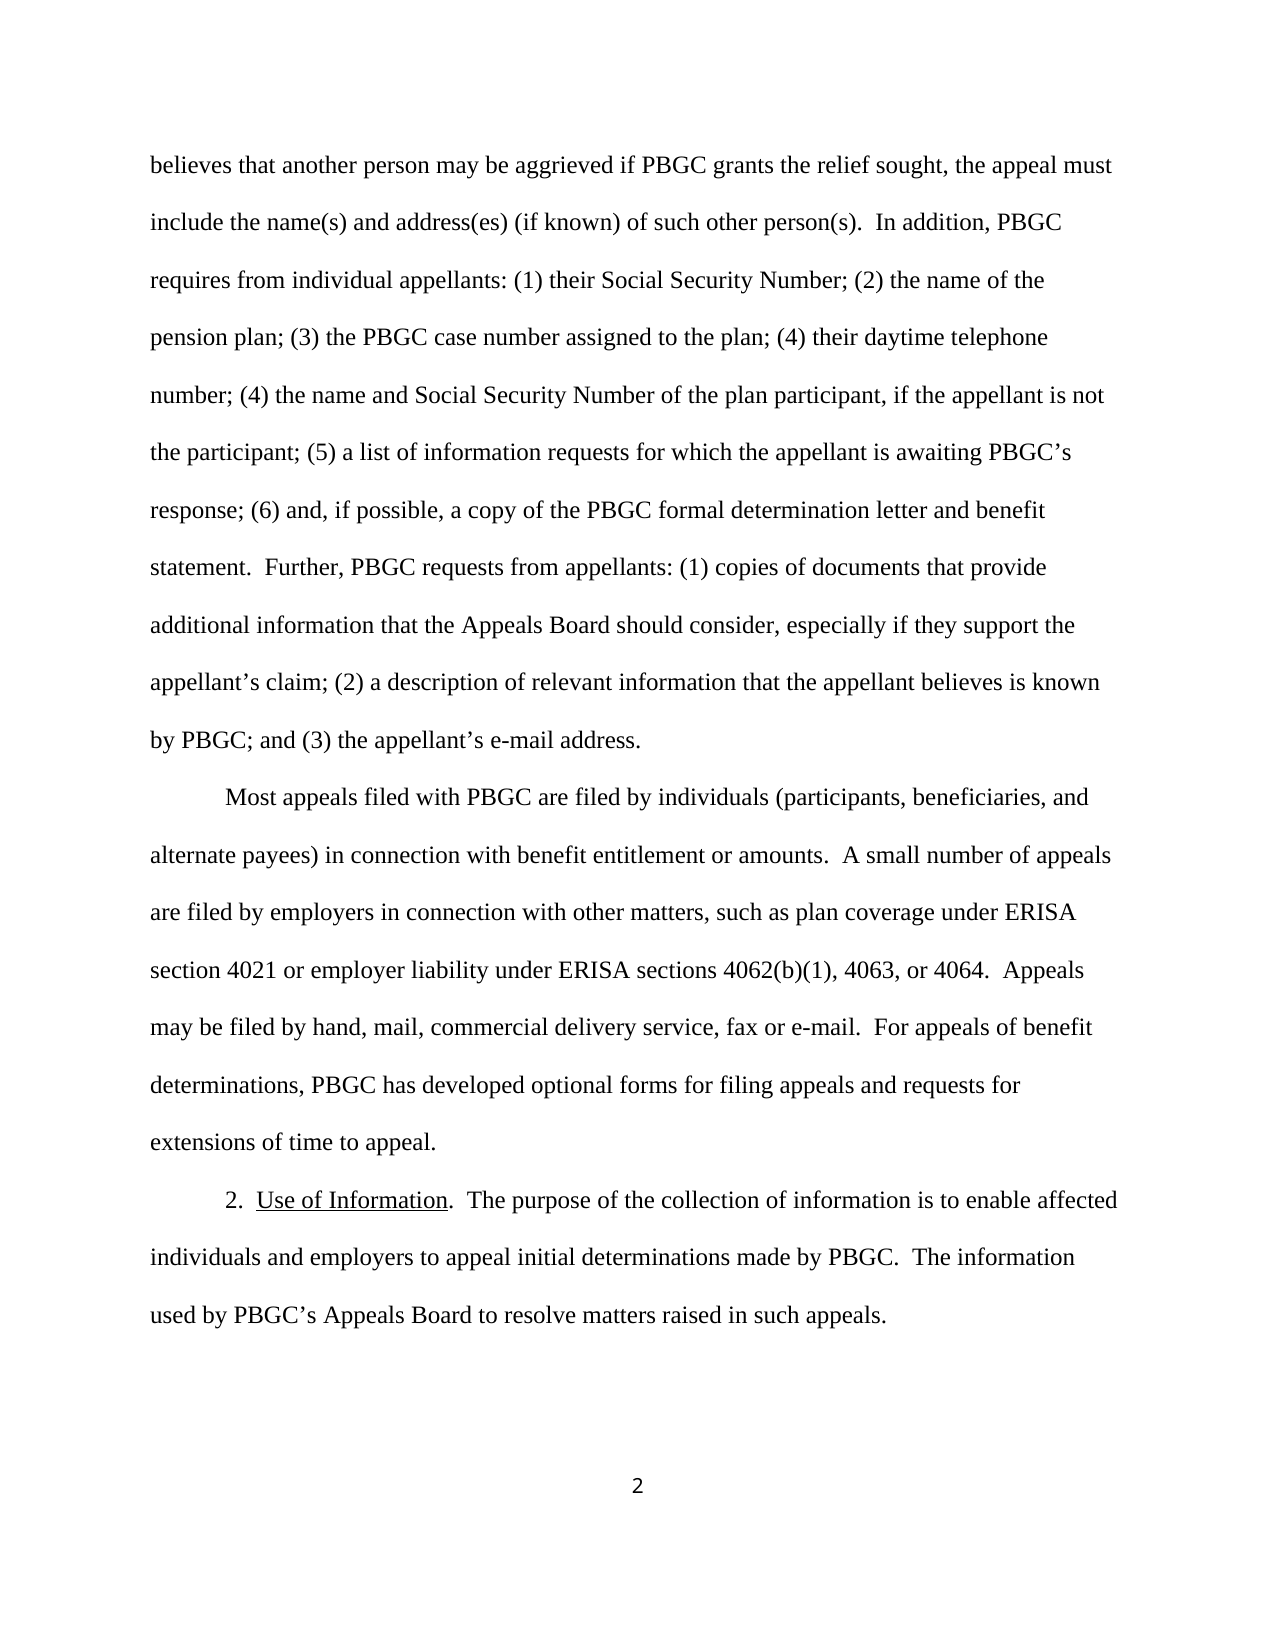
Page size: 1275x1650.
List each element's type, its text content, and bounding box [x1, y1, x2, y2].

text 2. Use of Information. The purpose of the collection of information is to enable affected individuals and employers to appeal initial determinations made by PBGC. The information used by PBGC’s Appeals Board to resolve matters raised in such appeals. [150, 1185, 1125, 1329]
text Most appeals filed with PBGC are filed by individuals (participants, beneficiaries, and alternate payees) in connection with benefit entitlement or amounts. A small number of appeals are filed by employers in connection with other matters, such as plan coverage under ERISA section 4021 or employer liability under ERISA sections 4062(b)(1), 4063, or 4064. Appeals may be filed by hand, mail, commercial delivery service, fax or e-mail. For appeals of benefit determinations, PBGC has developed optional forms for filing appeals and requests for extensions of time to appeal. [150, 782, 1125, 1156]
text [150, 150, 1125, 754]
